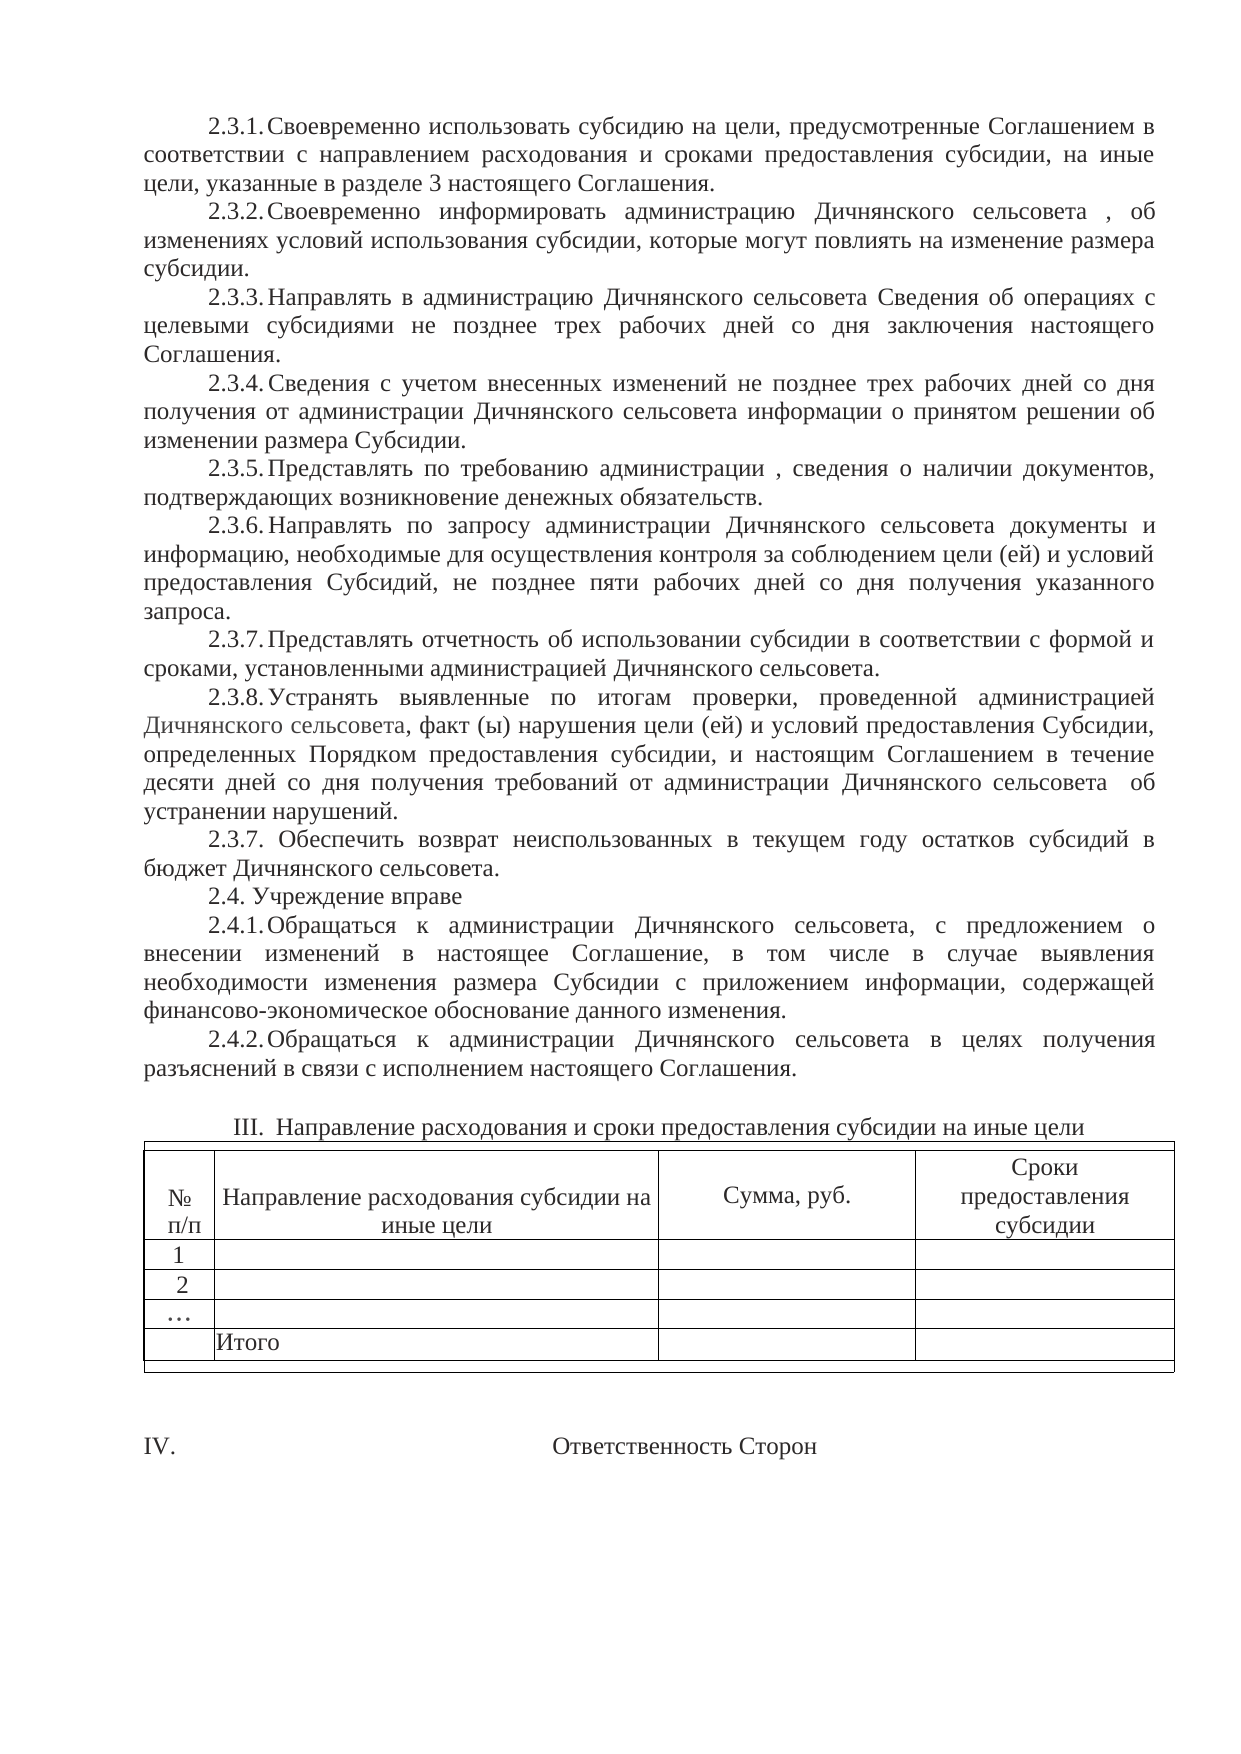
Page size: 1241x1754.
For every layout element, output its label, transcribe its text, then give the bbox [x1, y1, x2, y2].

table_cell 2 [145, 1270, 214, 1299]
table_cell [916, 1329, 1174, 1360]
list Ответственность Сторон [143, 1432, 1174, 1460]
text 2.4. Учреждение вправе [143, 882, 1174, 910]
table_cell 1 [145, 1240, 214, 1269]
text 2.3.7. Обеспечить возврат неиспользованных в текущем году остатков субсидий в бюджет Дичнянского сельсовета. [143, 825, 1156, 882]
table_cell [916, 1270, 1174, 1299]
list Своевременно информировать администрацию Дичнянского сельсовета , об изменениях условий использования субсидии, которые могут повлиять на изменение размера субсидии. [143, 197, 1156, 282]
list Обращаться к администрации Дичнянского сельсовета, с предложением о внесении изменений в настоящее Соглашение, в том числе в случае выявления необходимости изменения размера Субсидии с приложением информации, содержащей финансово-экономическое обоснование данного изменения. [143, 910, 1156, 1024]
table_cell [215, 1270, 658, 1299]
table_cell • • • [145, 1300, 214, 1328]
list Направлять по запросу администрации Дичнянского сельсовета документы и информацию, необходимые для осуществления контроля за соблюдением цели (ей) и условий предоставления Субсидий, не позднее пяти рабочих дней со дня получения указанного запроса. [143, 511, 1156, 625]
table_cell [215, 1240, 658, 1269]
table_cell [659, 1270, 915, 1299]
table_header Сроки предоставления субсидии [916, 1151, 1174, 1239]
table_cell [916, 1240, 1174, 1269]
table_cell [145, 1329, 214, 1360]
table_cell Итого [215, 1329, 658, 1360]
table_cell [659, 1240, 915, 1269]
list Сведения с учетом внесенных изменений не позднее трех рабочих дней со дня получения от администрации Дичнянского сельсовета информации о принятом решении об изменении размера Субсидии. [143, 368, 1156, 454]
list Направление расходования и сроки предоставления субсидии на иные цели [233, 1113, 1174, 1141]
list Устранять выявленные по итогам проверки, проведенной администрацией Дичнянского сельсовета, факт (ы) нарушения цели (ей) и условий предоставления Субсидии, определенных Порядком предоставления субсидии, и настоящим Соглашением в течение десяти дней со дня получения требований от администрации Дичнянского сельсовета об устранении нарушений. [143, 682, 1156, 825]
table_cell [659, 1300, 915, 1328]
table_cell [215, 1300, 658, 1328]
table_header Сумма, руб. [659, 1151, 915, 1239]
list Представлять отчетность об использовании субсидии в соответствии с формой и сроками, установленными администрацией Дичнянского сельсовета. [143, 625, 1156, 682]
list Направлять в администрацию Дичнянского сельсовета Сведения об операциях с целевыми субсидиями не позднее трех рабочих дней со дня заключения настоящего Соглашения. [143, 282, 1156, 368]
table_header Направление расходования субсидии на иные цели [215, 1151, 658, 1239]
list Обращаться к администрации Дичнянского сельсовета в целях получения разъяснений в связи с исполнением настоящего Соглашения. [143, 1024, 1156, 1082]
list Представлять по требованию администрации , сведения о наличии документов, подтверждающих возникновение денежных обязательств. [143, 454, 1156, 511]
list Своевременно использовать субсидию на цели, предусмотренные Соглашением в соответствии с направлением расходования и сроками предоставления субсидии, на иные цели, указанные в разделе 3 настоящего Соглашения. [143, 111, 1156, 197]
table_header № п/п [145, 1151, 214, 1239]
table_cell [659, 1329, 915, 1360]
table_cell [916, 1300, 1174, 1328]
